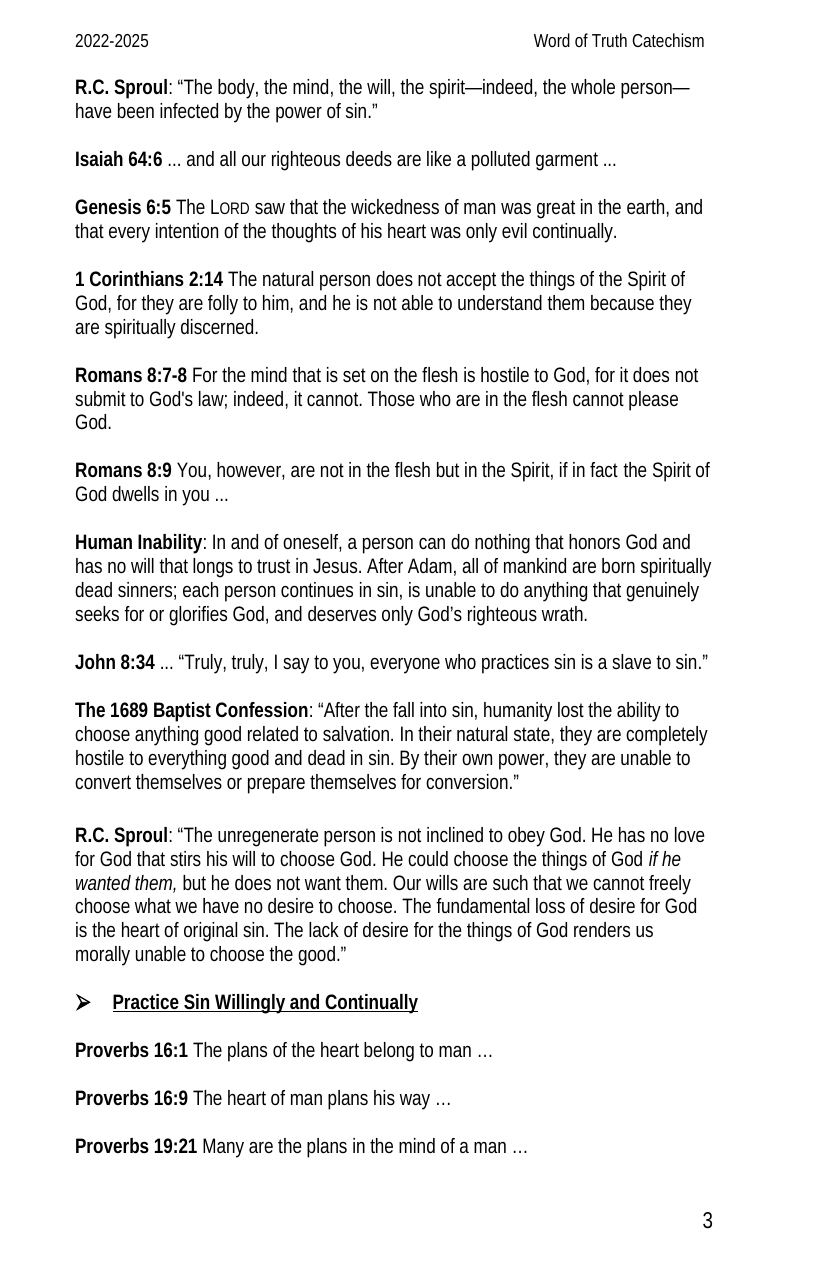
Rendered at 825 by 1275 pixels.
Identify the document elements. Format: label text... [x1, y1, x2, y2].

text Proverbs 16:1 The plans of the heart belong to man … [75, 1038, 712, 1062]
text Proverbs 19:21 Many are the plans in the mind of a man … [75, 1134, 712, 1158]
text Romans 8:7-8 For the mind that is set on the flesh is hostile to God, for it does not submit to God's law; indeed, it cannot. Those who are in the flesh cannot please God. [75, 362, 712, 434]
text Human Inability: In and of oneself, a person can do nothing that honors God and has no will that longs to trust in Jesus. After Adam, all of mankind are born spiritually dead sinners; each person continues in sin, is unable to do anything that genuinely seeks for or glorifies God, and deserves only God’s righteous wrath. [75, 530, 712, 626]
text John 8:34 ... “Truly, truly, I say to you, everyone who practices sin is a slave to sin.” [75, 650, 712, 674]
text Proverbs 16:9 The heart of man plans his way … [75, 1086, 712, 1110]
text Genesis 6:5 The Lord saw that the wickedness of man was great in the earth, and that every intention of the thoughts of his heart was only evil continually. [75, 195, 712, 243]
text R.C. Sproul: “The unregenerate person is not inclined to obey God. He has no love for God that stirs his will to choose God. He could choose the things of God if he wanted them, but he does not want them. Our wills are such that we cannot freely choose what we have no desire to choose. The fundamental loss of desire for God is the heart of original sin. The lack of desire for the things of God renders us morally unable to choose the good.” [75, 822, 712, 966]
text Isaiah 64:6 ... and all our righteous deeds are like a polluted garment ... [75, 147, 712, 171]
text The 1689 Baptist Confession: “After the fall into sin, humanity lost the ability to choose anything good related to salvation. In their natural state, they are completely hostile to everything good and dead in sin. By their own power, they are unable to convert themselves or prepare themselves for conversion.” [75, 698, 712, 794]
text Romans 8:9 You, however, are not in the flesh but in the Spirit, if in fact the Spirit of God dwells in you ... [75, 458, 712, 506]
list Practice Sin Willingly and Continually [75, 990, 712, 1014]
text R.C. Sproul: “The body, the mind, the will, the spirit—indeed, the whole person—have been infected by the power of sin.” [75, 75, 712, 123]
text 1 Corinthians 2:14 The natural person does not accept the things of the Spirit of God, for they are folly to him, and he is not able to understand them because they are spiritually discerned. [75, 267, 712, 338]
